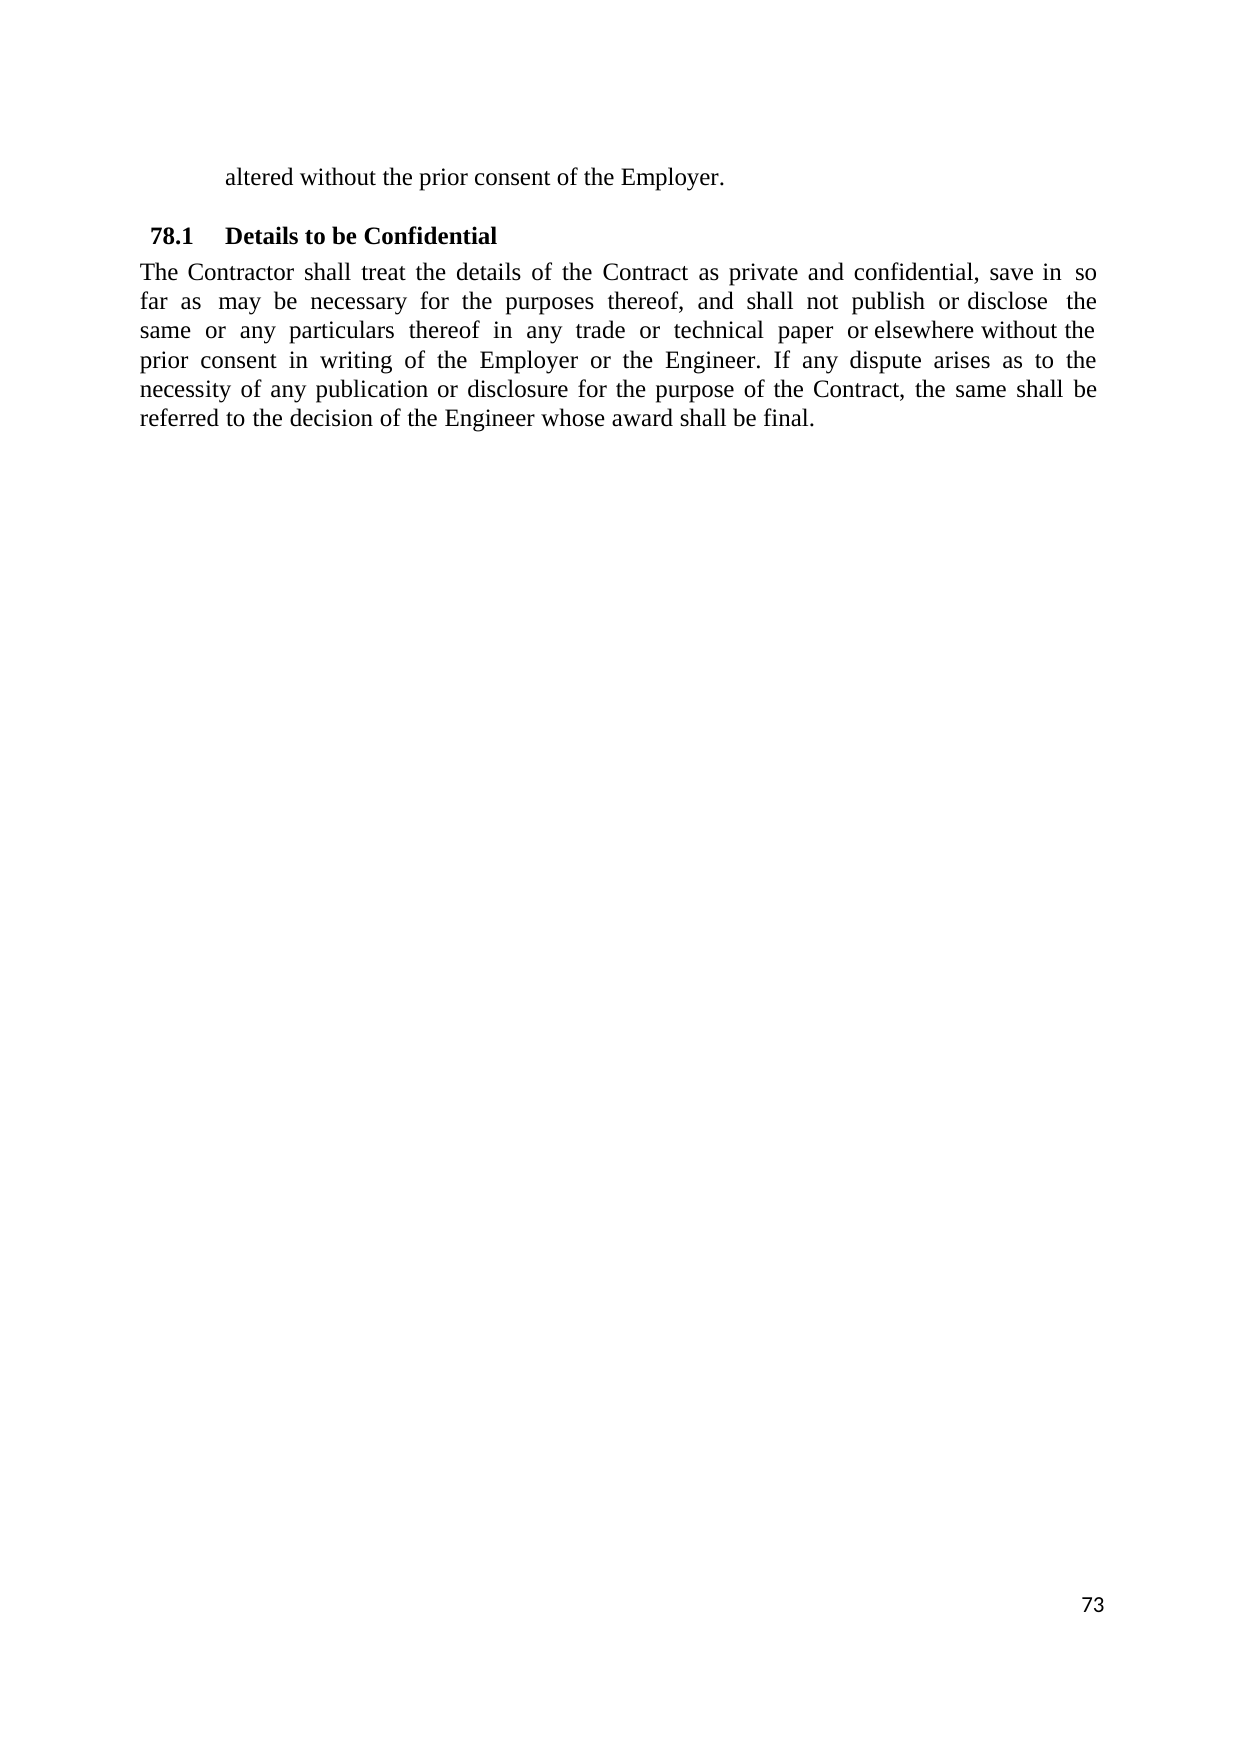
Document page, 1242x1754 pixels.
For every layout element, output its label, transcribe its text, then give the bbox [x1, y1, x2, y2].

text The Contractor shall treat the details of the Contract as private and confidential, save in so far as may be necessary for the purposes thereof, and shall not publish or disclose the same or any particulars thereof in any trade or technical paper or elsewhere without the prior consent in writing of the Employer or the Engineer. If any dispute arises as to the necessity of any publication or disclosure for the purpose of the Contract, the same shall be referred to the decision of the Engineer whose award shall be final. [139, 257, 1097, 432]
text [225, 162, 1096, 191]
text 78.1 Details to be Confidential [150, 221, 1104, 250]
